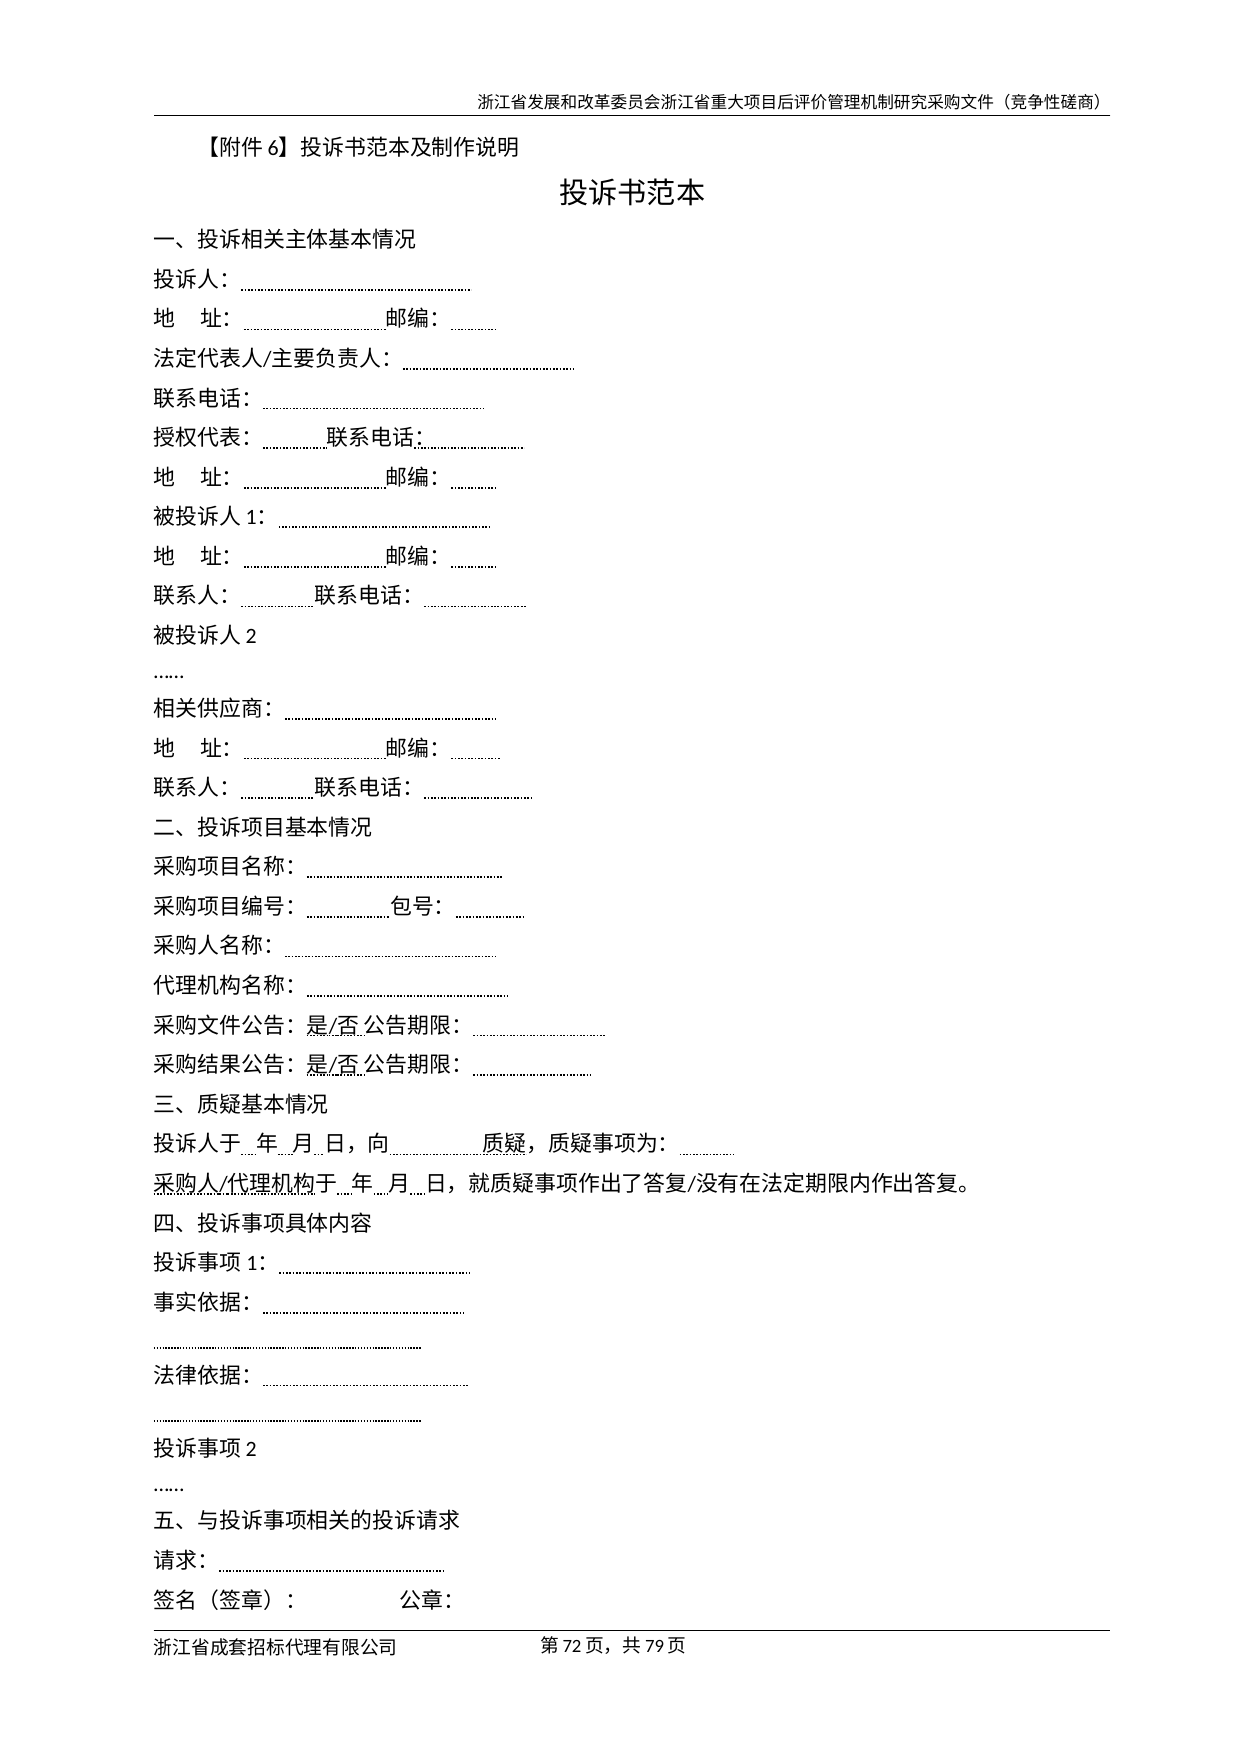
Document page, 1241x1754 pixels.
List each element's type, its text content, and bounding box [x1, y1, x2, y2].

text 法定代表人/主要负责人： [153, 341, 1110, 373]
text 地 址： 邮编： [153, 539, 1110, 571]
text 相关供应商： [153, 691, 1110, 723]
text 投诉事项 1： [153, 1245, 1110, 1277]
subtitle 【附件6】投诉书范本及制作说明 [153, 130, 1110, 162]
text 三、质疑基本情况 [153, 1087, 1110, 1118]
text 联系电话： [153, 381, 1110, 412]
text …… [153, 1470, 1110, 1497]
text 地 址： 邮编： [153, 460, 1110, 491]
text 法律依据： [153, 1358, 1110, 1389]
text 投诉人： [153, 262, 1110, 293]
text 请求： [153, 1543, 1110, 1575]
text 地 址： 邮编： [153, 731, 1110, 762]
text 采购人/代理机构于 年 月 日，就质疑事项作出了答复/没有在法定期限内作出答复。 [153, 1166, 1110, 1198]
text 联系人： 联系电话： [153, 578, 1110, 610]
text 二、投诉项目基本情况 [153, 810, 1110, 841]
text 投诉书范本 [153, 169, 1110, 212]
text 代理机构名称： [153, 968, 1110, 1000]
text 采购项目编号： 包号： [153, 889, 1110, 921]
text 事实依据： [153, 1285, 1110, 1316]
text 五、与投诉事项相关的投诉请求 [153, 1503, 1110, 1535]
text 授权代表： 联系电话： [153, 420, 1110, 452]
text 四、投诉事项具体内容 [153, 1206, 1110, 1237]
text 地 址： 邮编： [153, 301, 1110, 333]
text 被投诉人1： [153, 499, 1110, 531]
text 投诉人于 年 月 日，向 质疑，质疑事项为： [153, 1126, 1110, 1158]
text …… [153, 658, 1110, 684]
text 采购项目名称： [153, 849, 1110, 881]
text 采购文件公告：是/否 公告期限： [153, 1008, 1110, 1039]
text 被投诉人2 [153, 618, 1110, 650]
text 采购结果公告：是/否 公告期限： [153, 1047, 1110, 1079]
text 投诉事项2 [153, 1431, 1110, 1462]
text 一、投诉相关主体基本情况 [153, 222, 1110, 254]
text 联系人： 联系电话： [153, 770, 1110, 802]
text 签名（签章）： 公章： [153, 1583, 1110, 1614]
text 采购人名称： [153, 928, 1110, 960]
